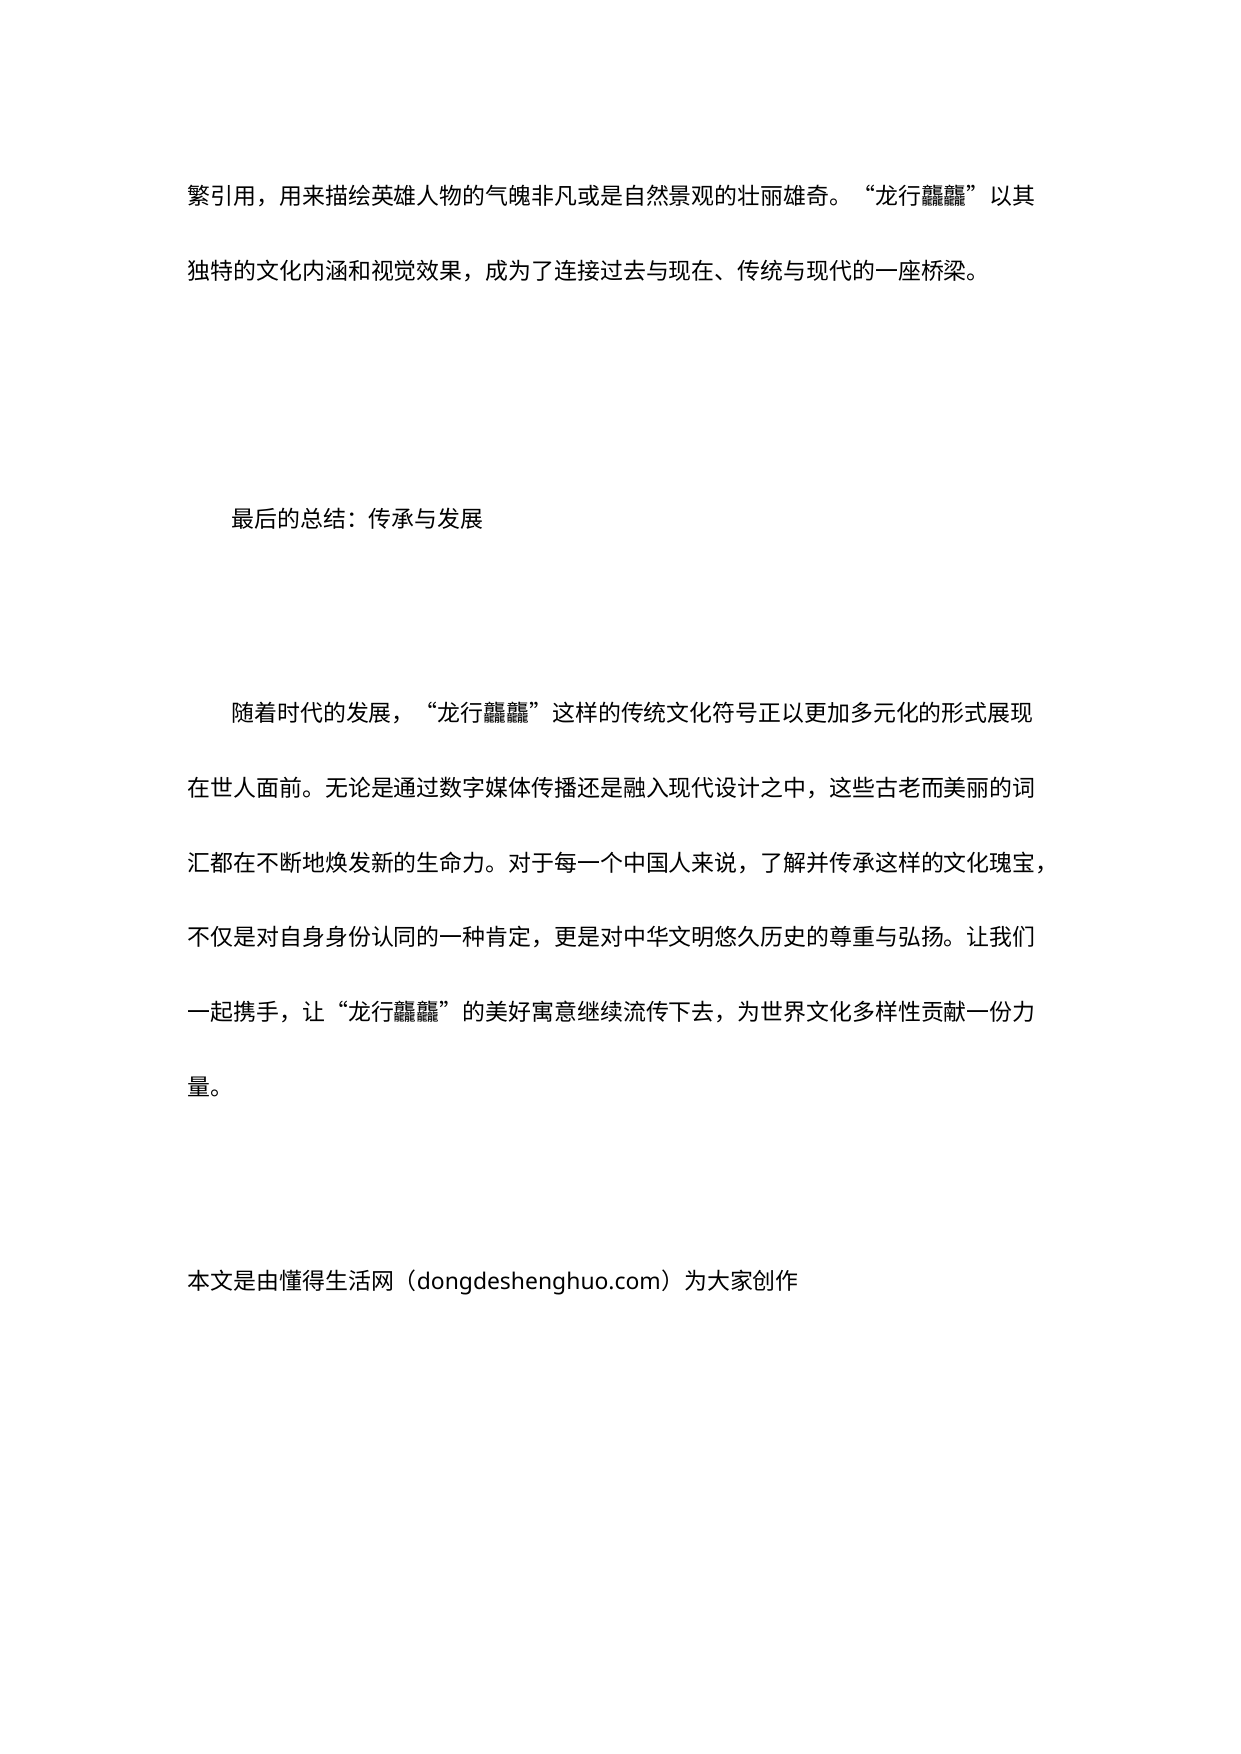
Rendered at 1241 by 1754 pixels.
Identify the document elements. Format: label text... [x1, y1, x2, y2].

text 最后的总结：传承与发展 [187, 485, 1053, 550]
text 随着时代的发展，“龙行龘龘”这样的传统文化符号正以更加多元化的形式展现在世人面前。无论是通过数字媒体传播还是融入现代设计之中，这些古老而美丽的词汇都在不断地焕发新的生命力。对于每一个中国人来说，了解并传承这样的文化瑰宝，不仅是对自身身份认同的一种肯定，更是对中华文明悠久历史的尊重与弘扬。让我们一起携手，让“龙行龘龘”的美好寓意继续流传下去，为世界文化多样性贡献一份力量。 [187, 679, 1053, 1118]
text 本文是由懂得生活网（dongdeshenghuo.com）为大家创作 [187, 1247, 1053, 1312]
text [187, 162, 1053, 302]
